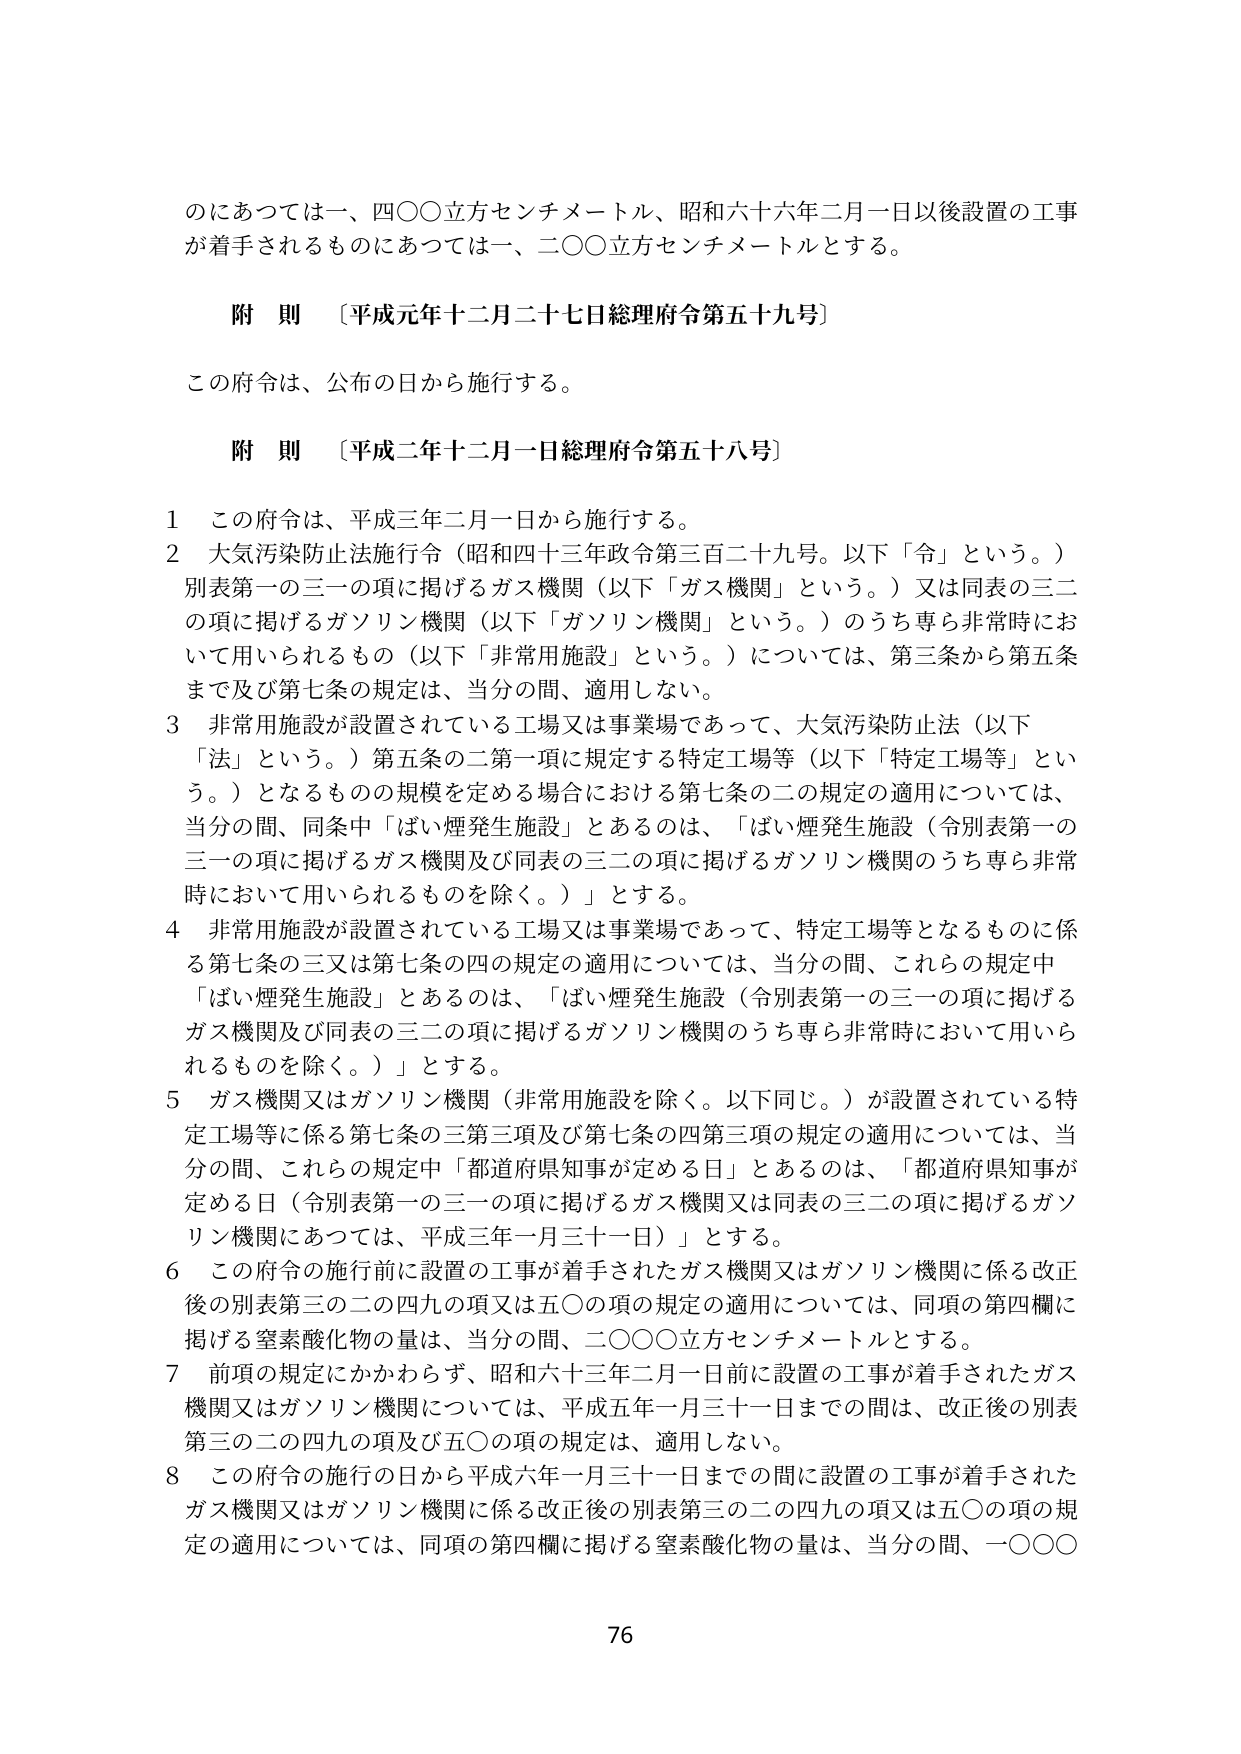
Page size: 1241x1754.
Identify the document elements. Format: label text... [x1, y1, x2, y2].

text ５ ガス機関又はガソリン機関（非常用施設を除く。以下同じ。）が設置されている特定工場等に係る第七条の三第三項及び第七条の四第三項の規定の適用については、当分の間、これらの規定中「都道府県知事が定める日」とあるのは、「都道府県知事が定める日（令別表第一の三一の項に掲げるガス機関又は同表の三二の項に掲げるガソリン機関にあつては、平成三年一月三十一日）」とする。 [161, 1082, 1079, 1253]
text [161, 194, 1079, 262]
text ３ 非常用施設が設置されている工場又は事業場であって、大気汚染防止法（以下「法」という。）第五条の二第一項に規定する特定工場等（以下「特定工場等」という。）となるものの規模を定める場合における第七条の二の規定の適用については、当分の間、同条中「ばい煙発生施設」とあるのは、「ばい煙発生施設（令別表第一の三一の項に掲げるガス機関及び同表の三二の項に掲げるガソリン機関のうち専ら非常時において用いられるものを除く。）」とする。 [161, 706, 1079, 911]
text この府令は、公布の日から施行する。 [161, 364, 1079, 399]
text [161, 1458, 1079, 1560]
text １ この府令は、平成三年二月一日から施行する。 [161, 501, 1079, 535]
text ７ 前項の規定にかかわらず、昭和六十三年二月一日前に設置の工事が着手されたガス機関又はガソリン機関については、平成五年一月三十一日までの間は、改正後の別表第三の二の四九の項及び五〇の項の規定は、適用しない。 [161, 1355, 1079, 1458]
text 附 則 〔平成二年十二月一日総理府令第五十八号〕 [230, 433, 1079, 467]
text 附 則 〔平成元年十二月二十七日総理府令第五十九号〕 [230, 296, 1079, 330]
text ４ 非常用施設が設置されている工場又は事業場であって、特定工場等となるものに係る第七条の三又は第七条の四の規定の適用については、当分の間、これらの規定中「ばい煙発生施設」とあるのは、「ばい煙発生施設（令別表第一の三一の項に掲げるガス機関及び同表の三二の項に掲げるガソリン機関のうち専ら非常時において用いられるものを除く。）」とする。 [161, 911, 1079, 1082]
text ２ 大気汚染防止法施行令（昭和四十三年政令第三百二十九号。以下「令」という。）別表第一の三一の項に掲げるガス機関（以下「ガス機関」という。）又は同表の三二の項に掲げるガソリン機関（以下「ガソリン機関」という。）のうち専ら非常時において用いられるもの（以下「非常用施設」という。）については、第三条から第五条まで及び第七条の規定は、当分の間、適用しない。 [161, 535, 1079, 706]
text ６ この府令の施行前に設置の工事が着手されたガス機関又はガソリン機関に係る改正後の別表第三の二の四九の項又は五〇の項の規定の適用については、同項の第四欄に掲げる窒素酸化物の量は、当分の間、二〇〇〇立方センチメートルとする。 [161, 1253, 1079, 1355]
